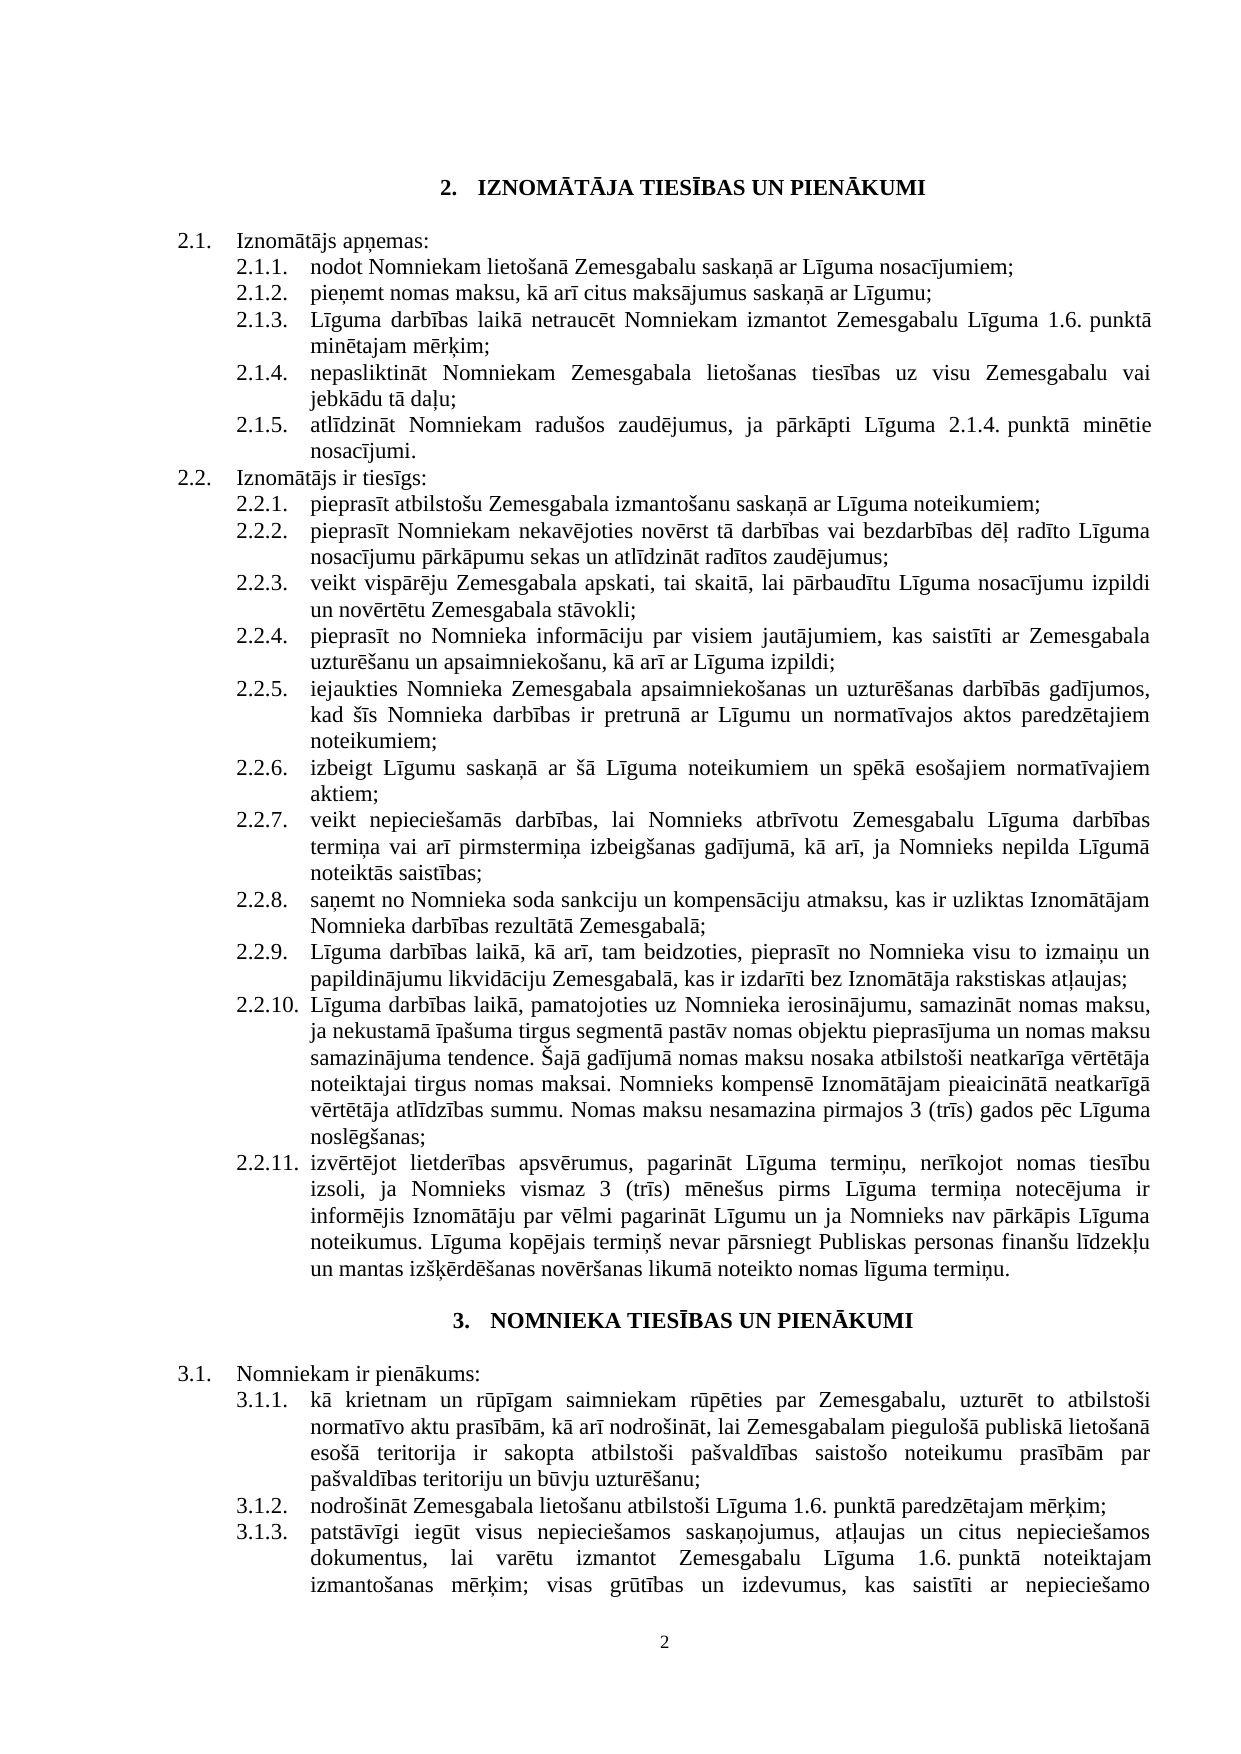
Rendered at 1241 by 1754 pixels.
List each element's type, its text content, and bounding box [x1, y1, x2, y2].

list pieņemt nomas maksu, kā arī citus maksājumus saskaņā ar Līgumu; [236, 279, 1152, 306]
list nepasliktināt Nomniekam Zemesgabala lietošanas tiesības uz visu Zemesgabalu vai jebkādu tā daļu; [236, 358, 1152, 411]
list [236, 1518, 1152, 1597]
list pieprasīt atbilstošu Zemesgabala izmantošanu saskaņā ar Līguma noteikumiem; [236, 490, 1152, 517]
list izvērtējot lietderības apsvērumus, pagarināt Līguma termiņu, nerīkojot nomas tiesību izsoli, ja Nomnieks vismaz 3 (trīs) mēnešus pirms Līguma termiņa notecējuma ir informējis Iznomātāju par vēlmi pagarināt Līgumu un ja Nomnieks nav pārkāpis Līguma noteikumus. Līguma kopējais termiņš nevar pārsniegt Publiskas personas finanšu līdzekļu un mantas izšķērdēšanas novēršanas likumā noteikto nomas līguma termiņu. [236, 1149, 1152, 1281]
list saņemt no Nomnieka soda sankciju un kompensāciju atmaksu, kas ir uzliktas Iznomātājam Nomnieka darbības rezultātā Zemesgabalā; [236, 886, 1152, 938]
list nodrošināt Zemesgabala lietošanu atbilstoši Līguma 1.6. punktā paredzētajam mērķim; [236, 1492, 1152, 1518]
list NOMNIEKA TIESĪBAS UN PIENĀKUMI [215, 1307, 1152, 1334]
list Līguma darbības laikā, kā arī, tam beidzoties, pieprasīt no Nomnieka visu to izmaiņu un papildinājumu likvidāciju Zemesgabalā, kas ir izdarīti bez Iznomātāja rakstiskas atļaujas; [236, 938, 1152, 991]
list pieprasīt Nomniekam nekavējoties novērst tā darbības vai bezdarbības dēļ radīto Līguma nosacījumu pārkāpumu sekas un atlīdzināt radītos zaudējumus; [236, 517, 1152, 569]
list Iznomātājs apņemas: [177, 227, 1152, 253]
list Līguma darbības laikā, pamatojoties uz Nomnieka ierosinājumu, samazināt nomas maksu, ja nekustamā īpašuma tirgus segmentā pastāv nomas objektu pieprasījuma un nomas maksu samazinājuma tendence. Šajā gadījumā nomas maksu nosaka atbilstoši neatkarīga vērtētāja noteiktajai tirgus nomas maksai. Nomnieks kompensē Iznomātājam pieaicinātā neatkarīgā vērtētāja atlīdzības summu. Nomas maksu nesamazina pirmajos 3 (trīs) gados pēc Līguma noslēgšanas; [236, 991, 1152, 1149]
list atlīdzināt Nomniekam radušos zaudējumus, ja pārkāpti Līguma 2.1.4. punktā minētie nosacījumi. [236, 411, 1152, 464]
list Nomniekam ir pienākums: [177, 1360, 1152, 1386]
list veikt vispārēju Zemesgabala apskati, tai skaitā, lai pārbaudītu Līguma nosacījumu izpildi un novērtētu Zemesgabala stāvokli; [236, 569, 1152, 622]
list Līguma darbības laikā netraucēt Nomniekam izmantot Zemesgabalu Līguma 1.6. punktā minētajam mērķim; [236, 306, 1152, 358]
list iejaukties Nomnieka Zemesgabala apsaimniekošanas un uzturēšanas darbībās gadījumos, kad šīs Nomnieka darbības ir pretrunā ar Līgumu un normatīvajos aktos paredzētajiem noteikumiem; [236, 675, 1152, 754]
list izbeigt Līgumu saskaņā ar šā Līguma noteikumiem un spēkā esošajiem normatīvajiem aktiem; [236, 754, 1152, 807]
list kā krietnam un rūpīgam saimniekam rūpēties par Zemesgabalu, uzturēt to atbilstoši normatīvo aktu prasībām, kā arī nodrošināt, lai Zemesgabalam piegulošā publiskā lietošanā esošā teritorija ir sakopta atbilstoši pašvaldības saistošo noteikumu prasībām par pašvaldības teritoriju un būvju uzturēšanu; [236, 1386, 1152, 1492]
list IZNOMĀTĀJA TIESĪBAS UN PIENĀKUMI [215, 174, 1152, 200]
list pieprasīt no Nomnieka informāciju par visiem jautājumiem, kas saistīti ar Zemesgabala uzturēšanu un apsaimniekošanu, kā arī ar Līguma izpildi; [236, 622, 1152, 675]
list veikt nepieciešamās darbības, lai Nomnieks atbrīvotu Zemesgabalu Līguma darbības termiņa vai arī pirmstermiņa izbeigšanas gadījumā, kā arī, ja Nomnieks nepilda Līgumā noteiktās saistības; [236, 807, 1152, 886]
list nodot Nomniekam lietošanā Zemesgabalu saskaņā ar Līguma nosacījumiem; [236, 253, 1152, 279]
list Iznomātājs ir tiesīgs: [177, 464, 1152, 490]
